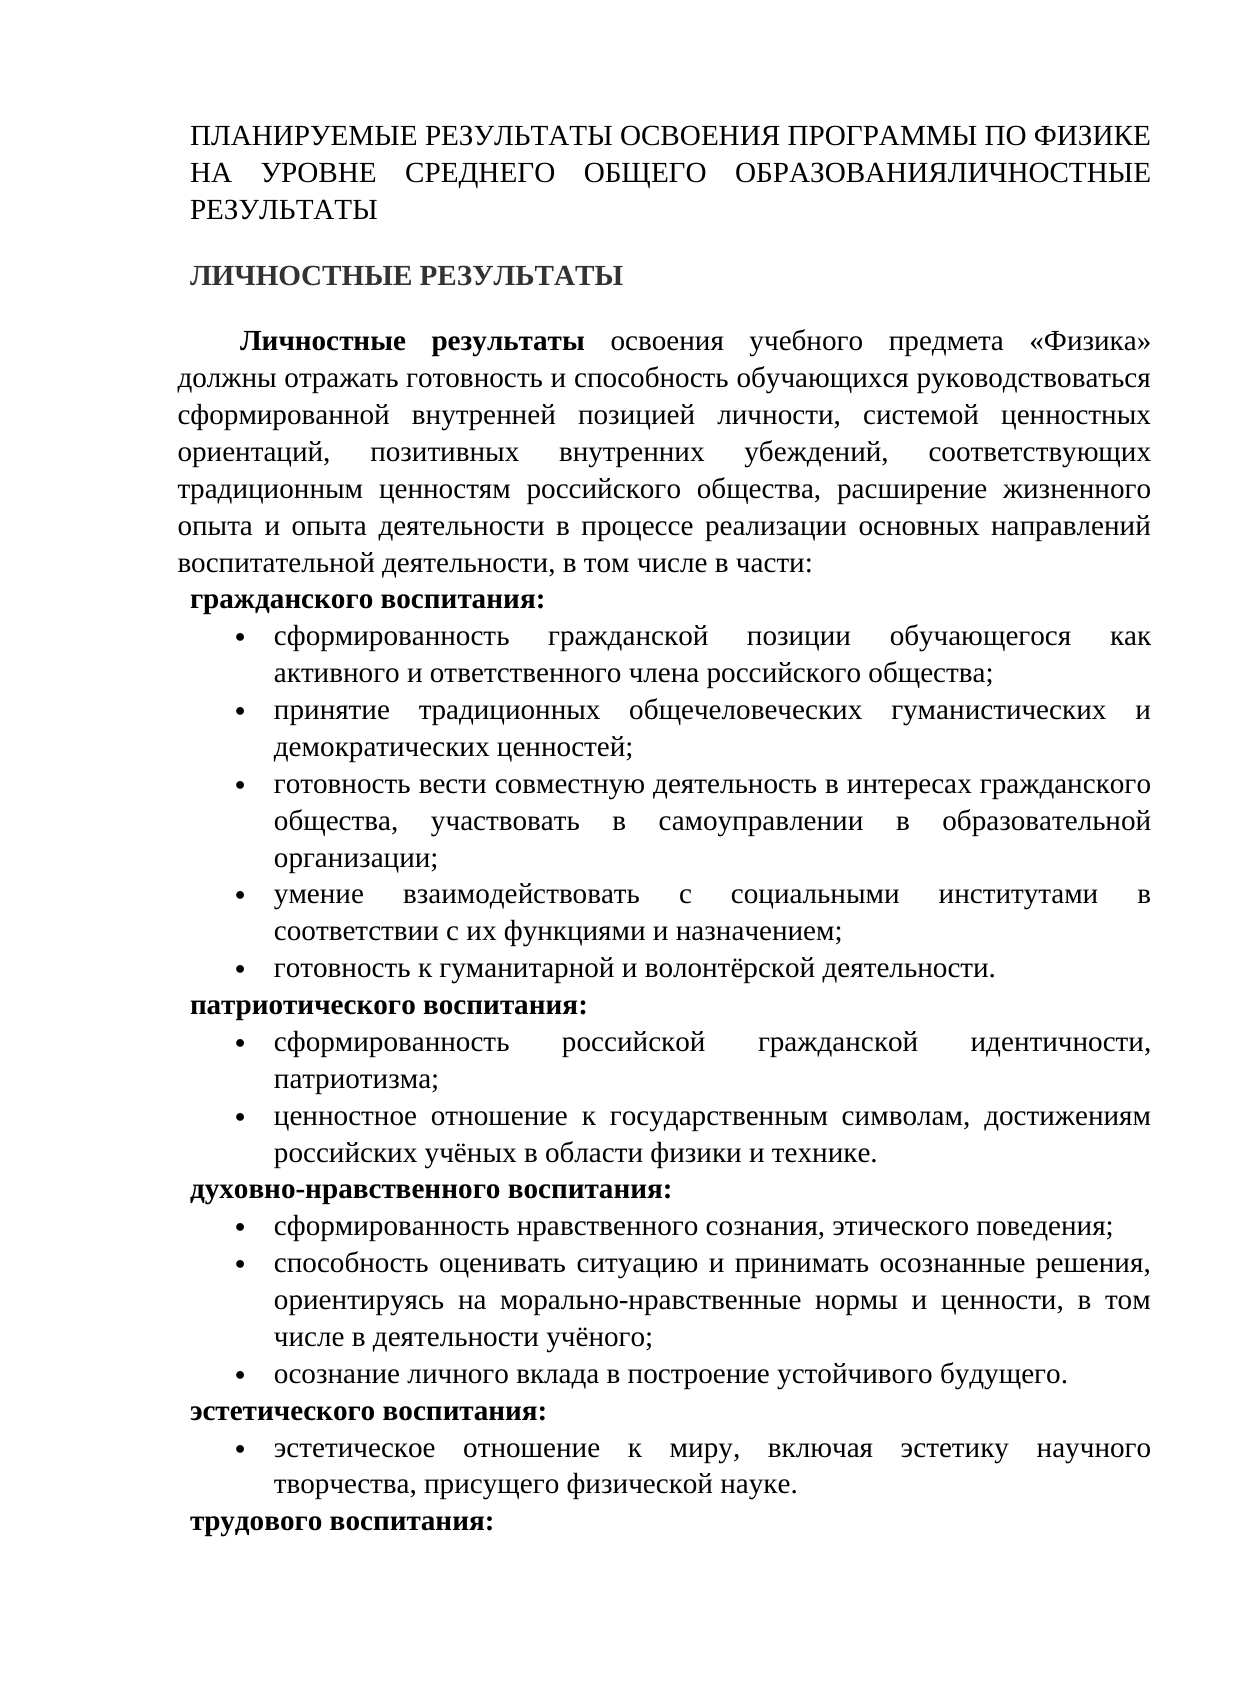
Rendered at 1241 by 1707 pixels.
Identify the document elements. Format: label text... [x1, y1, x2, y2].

list умение взаимодействовать с социальными институтами в соответствии с их функциями и назначением; [236, 877, 1152, 947]
list готовность вести совместную деятельность в интересах гражданского общества, участвовать в самоуправлении в образовательной организации; [236, 766, 1152, 873]
text патриотического воспитания: [190, 987, 1152, 1021]
list принятие традиционных общечеловеческих гуманистических и демократических ценностей; [236, 692, 1152, 763]
text ПЛАНИРУЕМЫЕ РЕЗУЛЬТАТЫ ОСВОЕНИЯ ПРОГРАММЫ ПО ФИЗИКЕ НА УРОВНЕ СРЕДНЕГО ОБЩЕГО ОБРАЗОВАНИЯЛИЧНОСТНЫЕ РЕЗУЛЬТАТЫ [190, 118, 1152, 225]
list ценностное отношение к государственным символам, достижениям российских учёных в области физики и технике. [236, 1098, 1152, 1168]
text ЛИЧНОСТНЫЕ РЕЗУЛЬТАТЫ​ [190, 258, 1152, 291]
text гражданского воспитания: [190, 582, 1152, 615]
list сформированность гражданской позиции обучающегося как активного и ответственного члена российского общества; [236, 618, 1152, 689]
text Личностные результаты освоения учебного предмета «Физика» должны отражать готовность и способность обучающихся руководствоваться сформированной внутренней позицией личности, системой ценностных ориентаций, позитивных внутренних убеждений, соответствующих традиционным ценностям российского общества, расширение жизненного опыта и опыта деятельности в процессе реализации основных направлений воспитательной деятельности, в том числе в части: [177, 323, 1152, 578]
text трудового воспитания: [190, 1503, 1152, 1537]
text духовно-нравственного воспитания: [190, 1172, 1152, 1205]
list способность оценивать ситуацию и принимать осознанные решения, ориентируясь на морально-нравственные нормы и ценности, в том числе в деятельности учёного; [236, 1245, 1152, 1353]
list осознание личного вклада в построение устойчивого будущего. [236, 1356, 1152, 1389]
list эстетическое отношение к миру, включая эстетику научного творчества, присущего физической науке. [236, 1430, 1152, 1500]
text эстетического воспитания: [190, 1393, 1152, 1426]
list сформированность нравственного сознания, этического поведения; [236, 1208, 1152, 1242]
list сформированность российской гражданской идентичности, патриотизма; [236, 1024, 1152, 1094]
list готовность к гуманитарной и волонтёрской деятельности. [236, 950, 1152, 984]
